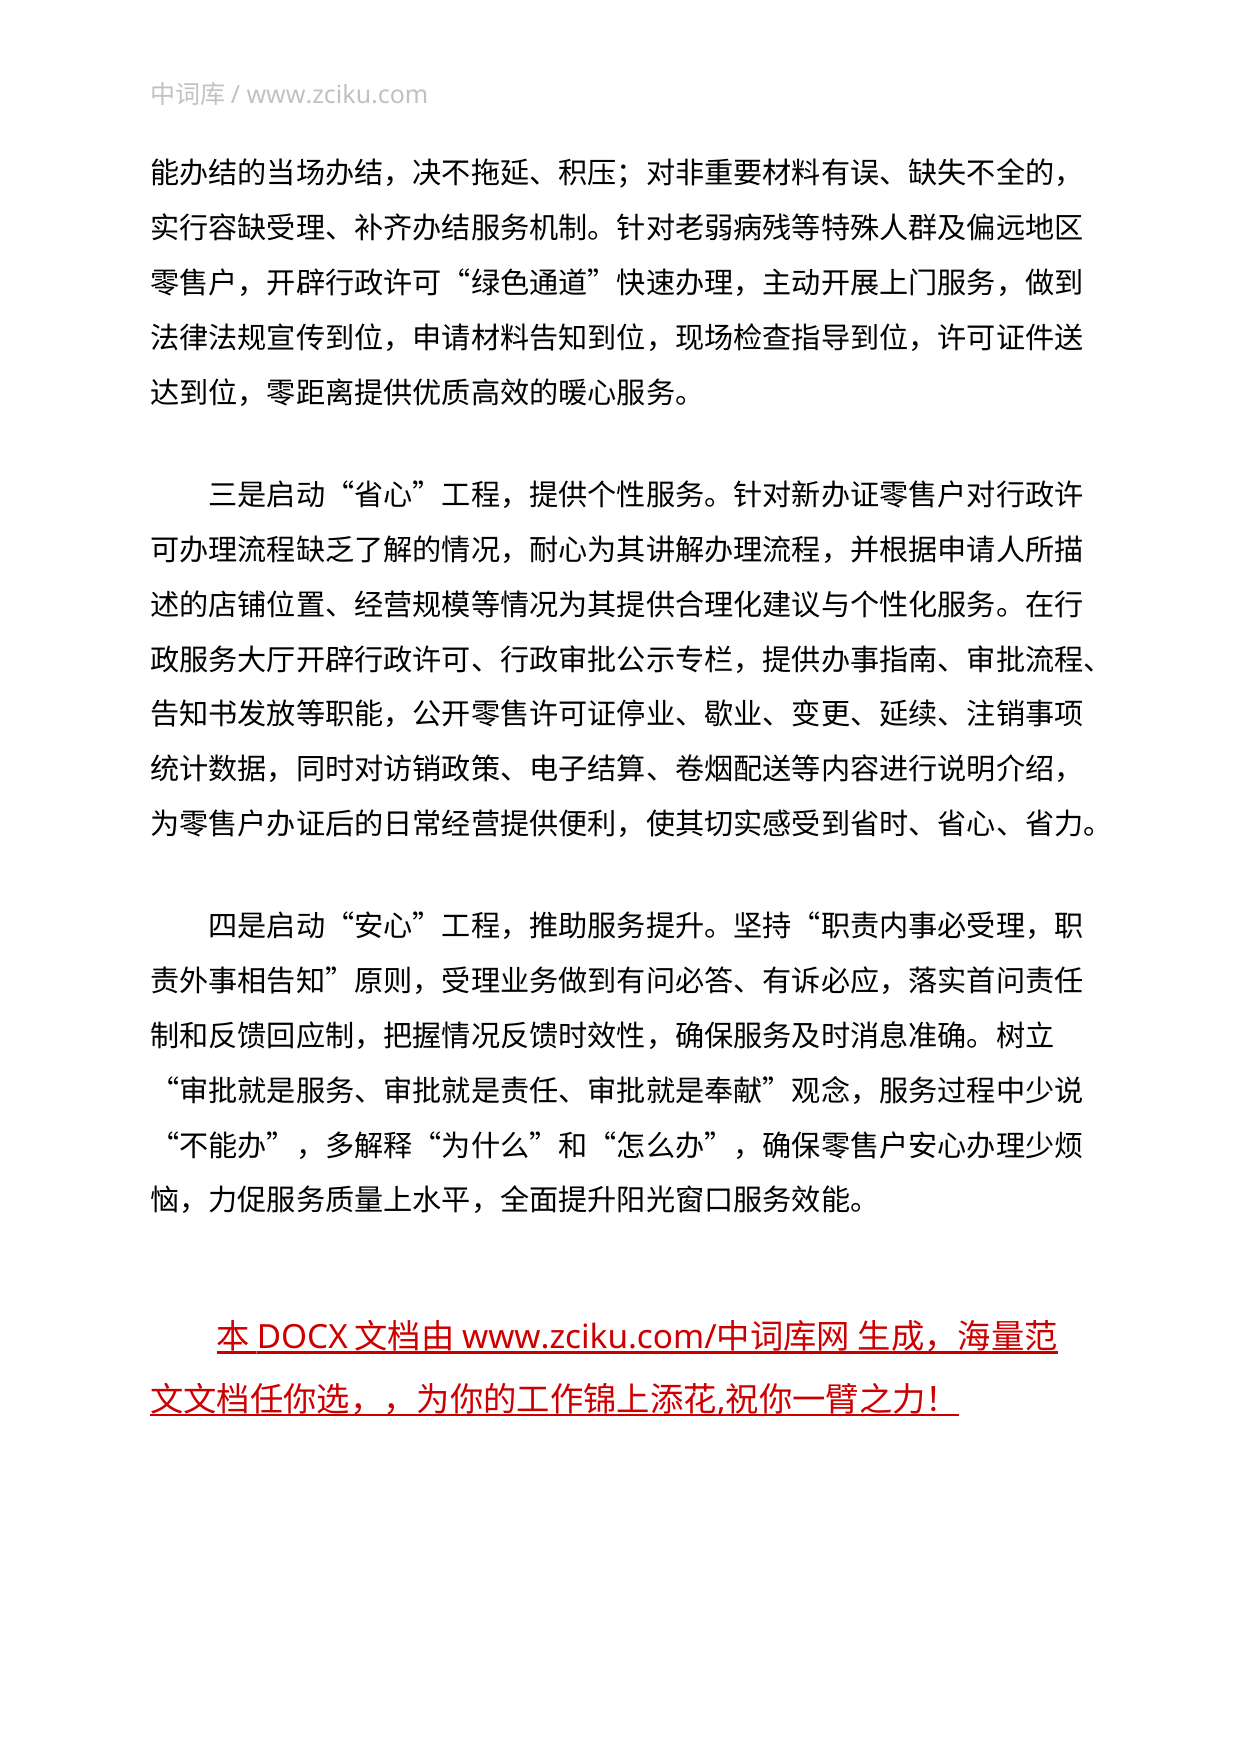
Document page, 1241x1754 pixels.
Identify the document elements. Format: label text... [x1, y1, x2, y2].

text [150, 150, 1090, 412]
text 四是启动“安心”工程，推助服务提升。坚持“职责内事必受理，职责外事相告知”原则，受理业务做到有问必答、有诉必应，落实首问责任制和反馈回应制，把握情况反馈时效性，确保服务及时消息准确。树立“审批就是服务、审批就是责任、审批就是奉献”观念，服务过程中少说“不能办”，多解释“为什么”和“怎么办”，确保零售户安心办理少烦恼，力促服务质量上水平，全面提升阳光窗口服务效能。 [150, 902, 1090, 1219]
text 本DOCX文档由 www.zciku.com/中词库网 生成，海量范文文档任你选，，为你的工作锦上添花,祝你一臂之力！ [150, 1310, 1090, 1421]
text 三是启动“省心”工程，提供个性服务。针对新办证零售户对行政许可办理流程缺乏了解的情况，耐心为其讲解办理流程，并根据申请人所描述的店铺位置、经营规模等情况为其提供合理化建议与个性化服务。在行政服务大厅开辟行政许可、行政审批公示专栏，提供办事指南、审批流程、告知书发放等职能，公开零售许可证停业、歇业、变更、延续、注销事项统计数据，同时对访销政策、电子结算、卷烟配送等内容进行说明介绍，为零售户办证后的日常经营提供便利，使其切实感受到省时、省心、省力。 [150, 471, 1090, 843]
